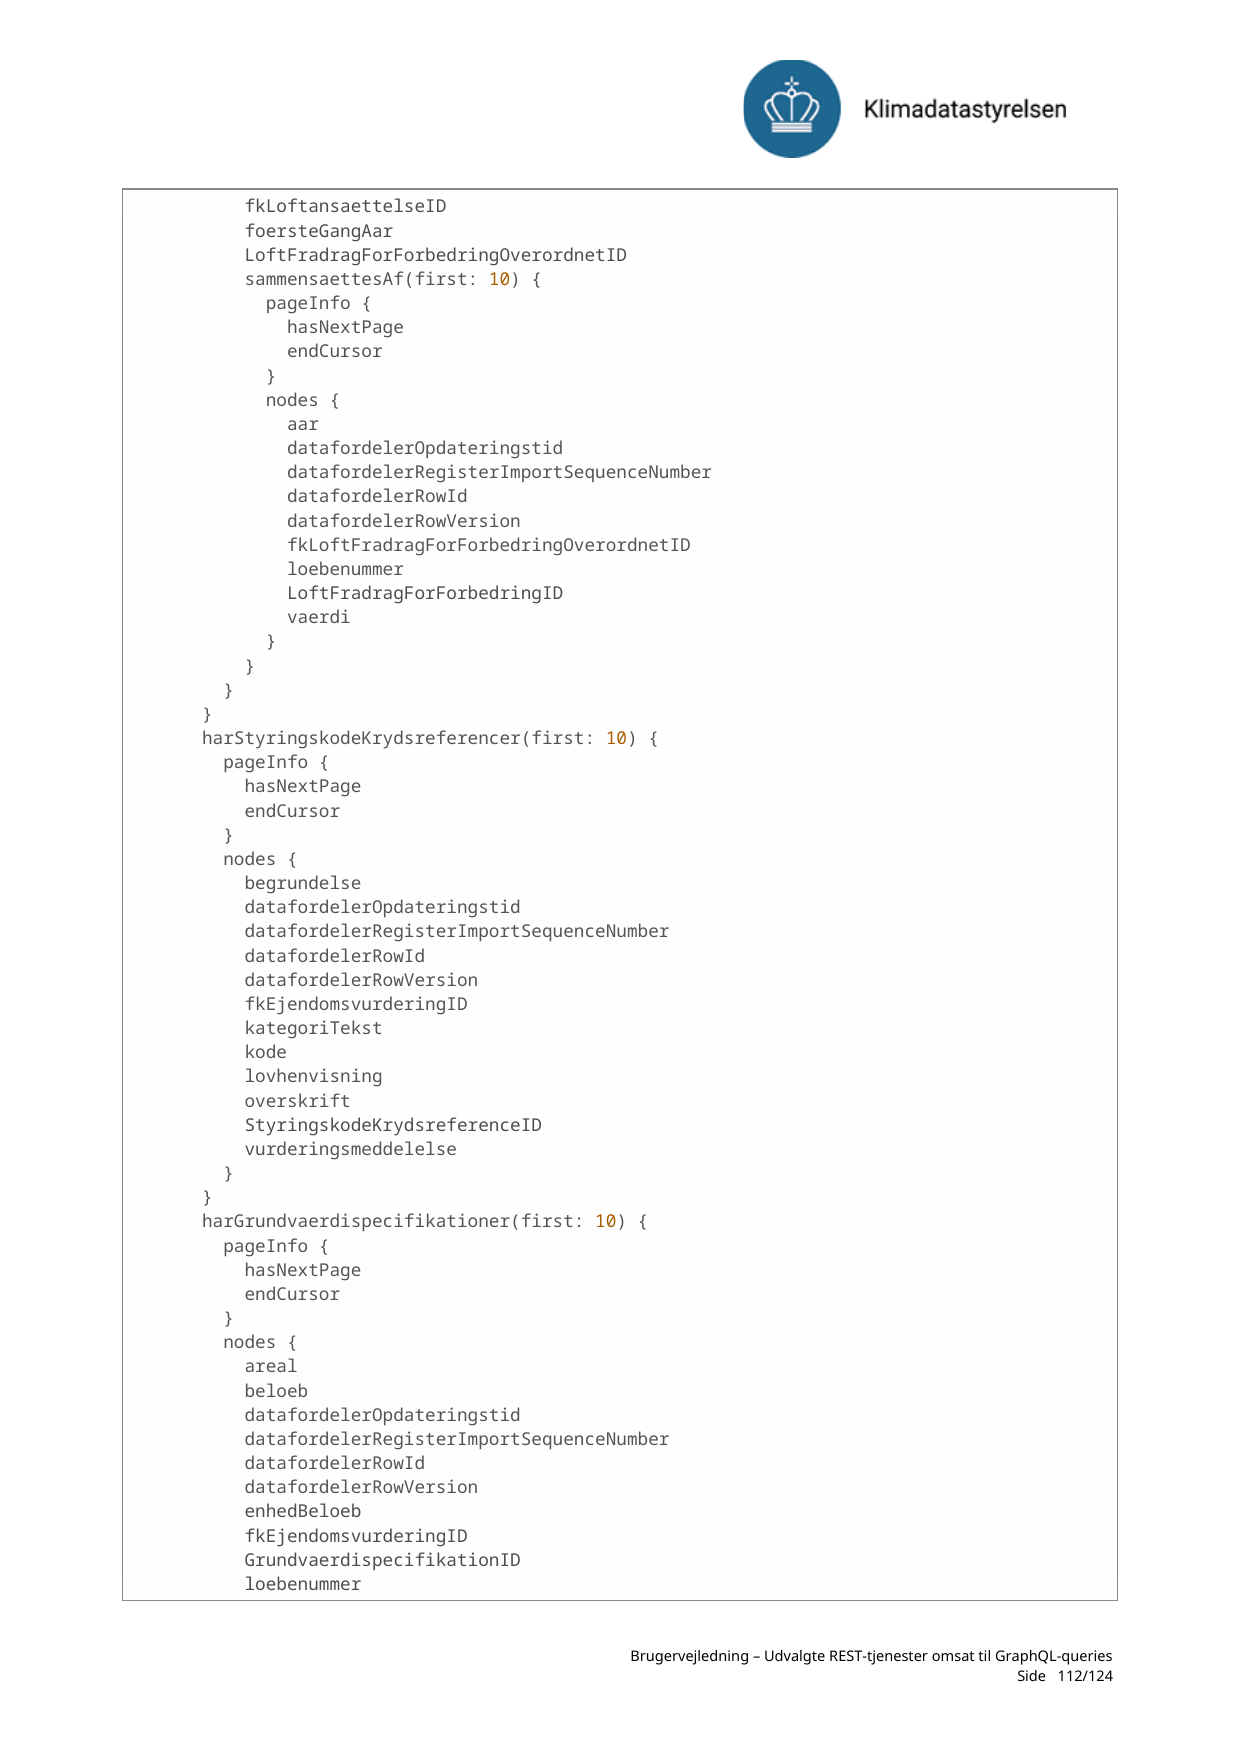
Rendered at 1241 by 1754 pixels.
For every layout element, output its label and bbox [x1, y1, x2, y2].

picture [743, 60, 1113, 158]
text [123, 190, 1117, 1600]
